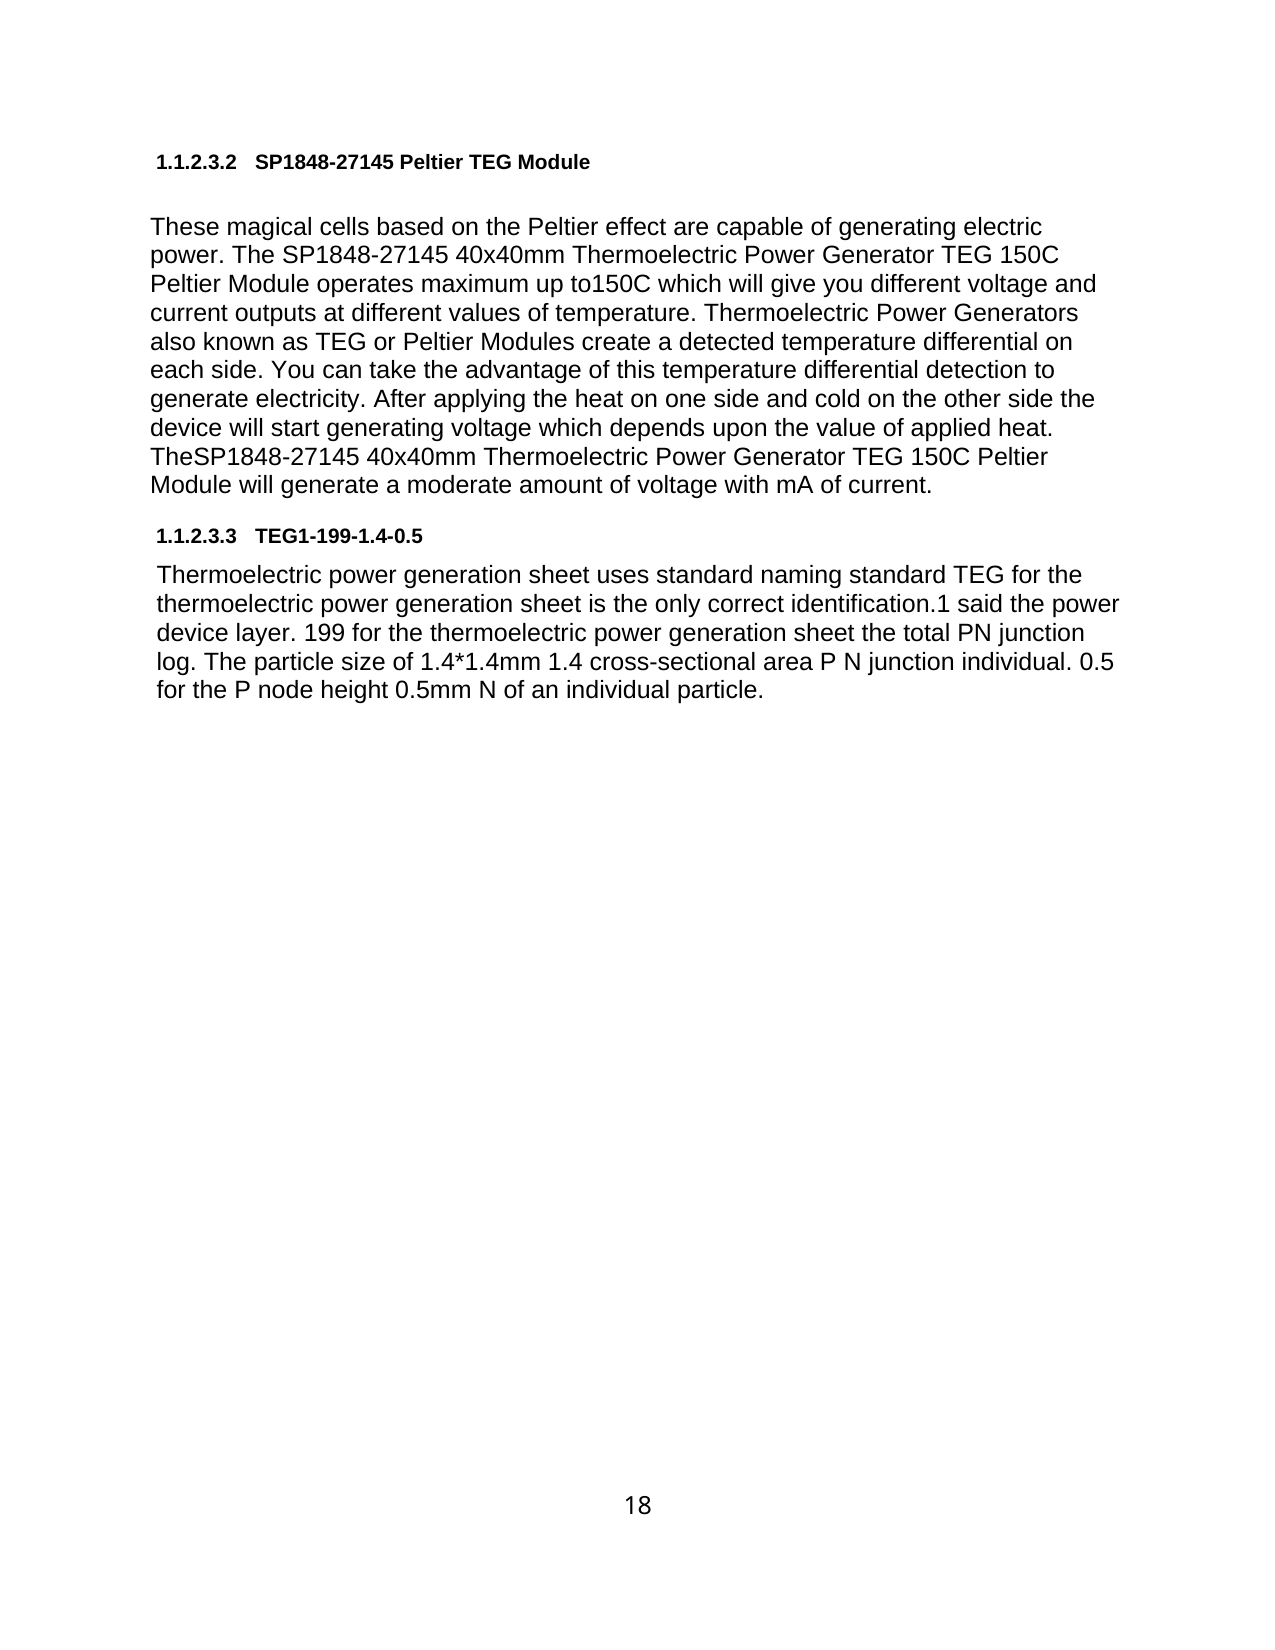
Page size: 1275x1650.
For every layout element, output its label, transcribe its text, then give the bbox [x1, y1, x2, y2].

subtitle SP1848-27145 Peltier TEG Module [150, 150, 1125, 174]
text These magical cells based on the Peltier effect are capable of generating electric power. The SP1848-27145 40x40mm Thermoelectric Power Generator TEG 150C Peltier Module operates maximum up to150C which will give you different voltage and current outputs at different values of temperature. Thermoelectric Power Generators also known as TEG or Peltier Modules create a detected temperature differential on each side. You can take the advantage of this temperature differential detection to generate electricity. After applying the heat on one side and cold on the other side the device will start generating voltage which depends upon the value of applied heat. TheSP1848-27145 40x40mm Thermoelectric Power Generator TEG 150C Peltier Module will generate a moderate amount of voltage with mA of current. [150, 211, 1125, 499]
text Thermoelectric power generation sheet uses standard naming standard TEG for the thermoelectric power generation sheet is the only correct identification.1 said the power device layer. 199 for the thermoelectric power generation sheet the total PN junction log. The particle size of 1.4*1.4mm 1.4 cross-sectional area P N junction individual. 0.5 for the P node height 0.5mm N of an individual particle. [156, 560, 1125, 704]
subtitle TEG1-199-1.4-0.5 [150, 524, 1125, 548]
